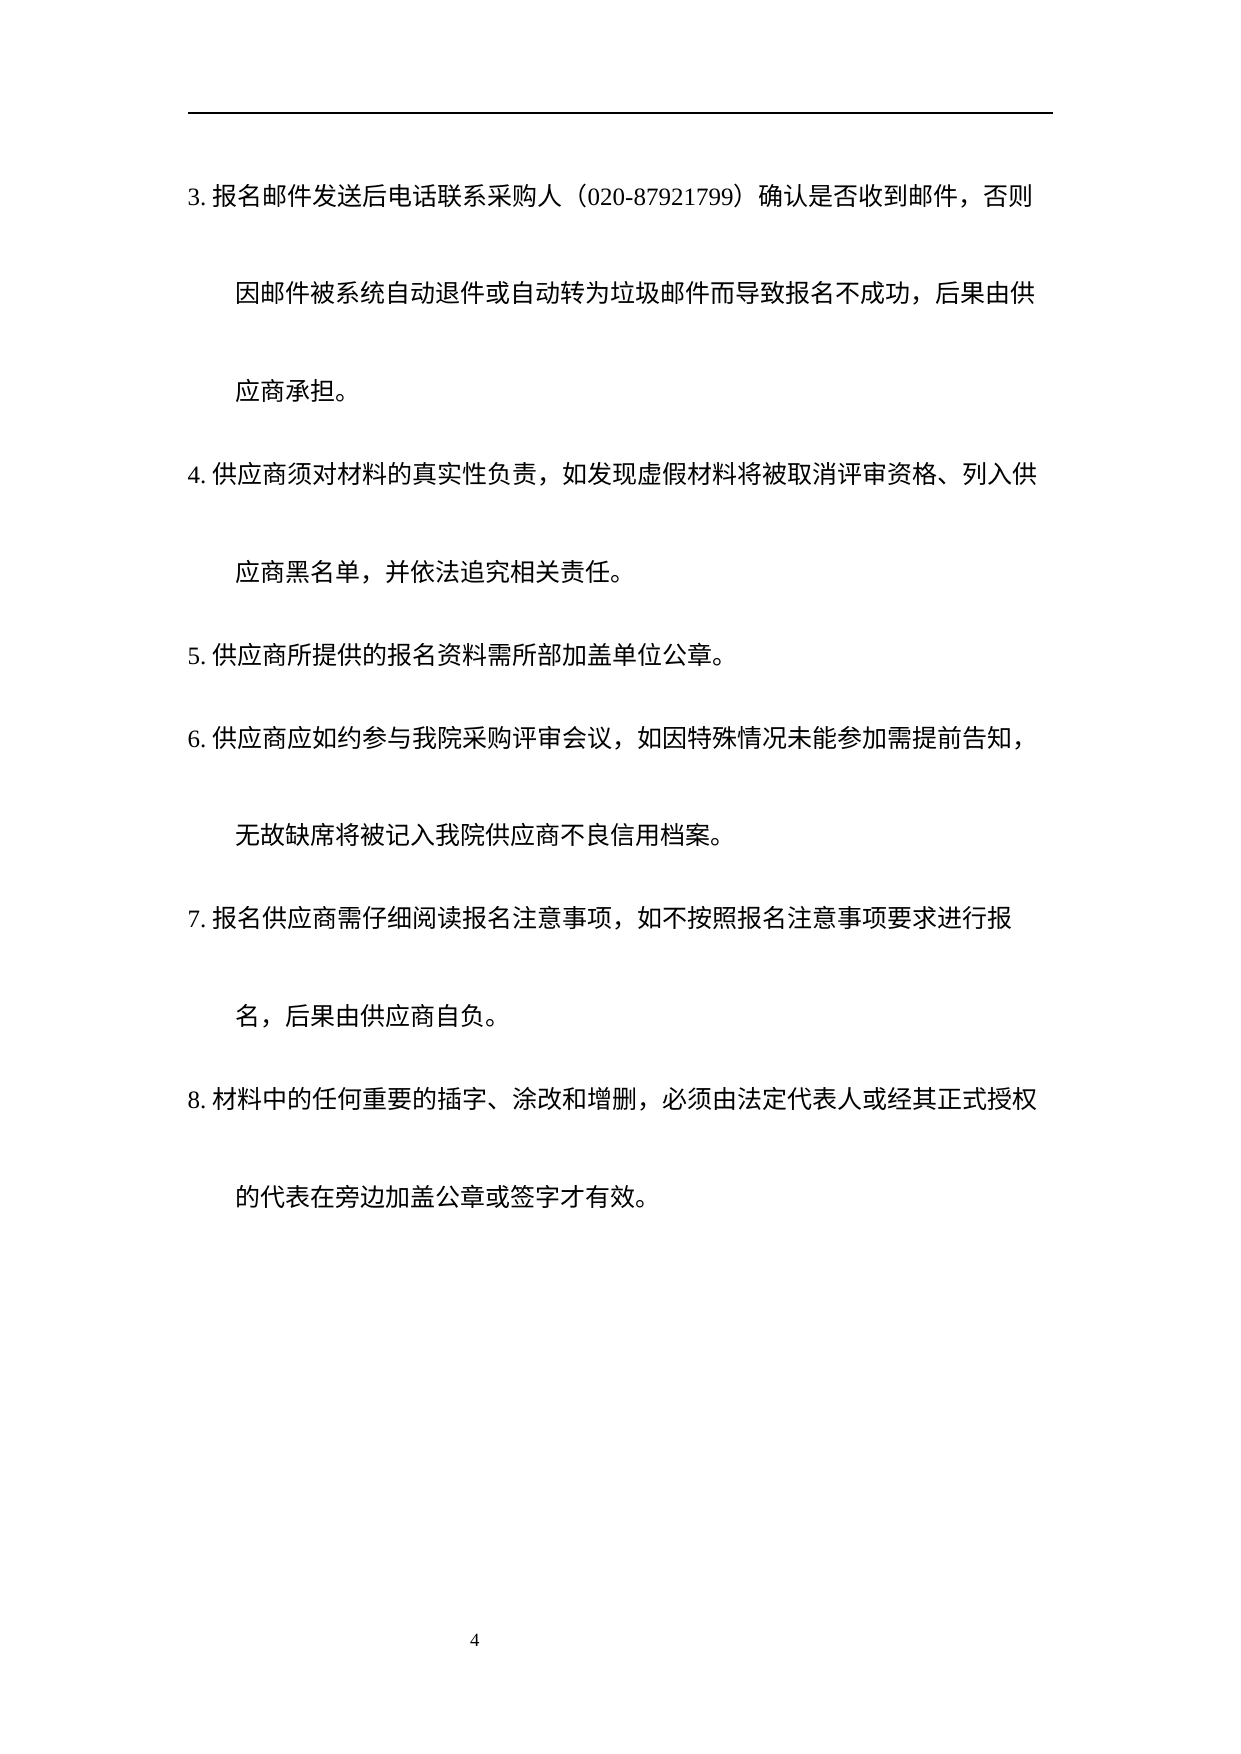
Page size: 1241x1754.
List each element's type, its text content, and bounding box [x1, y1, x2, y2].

list 供应商所提供的报名资料需所部加盖单位公章。 [187, 621, 1053, 686]
list 材料中的任何重要的插字、涂改和增删，必须由法定代表人或经其正式授权的代表在旁边加盖公章或签字才有效。 [187, 1065, 1053, 1228]
list 供应商应如约参与我院采购评审会议，如因特殊情况未能参加需提前告知，无故缺席将被记入我院供应商不良信用档案。 [187, 704, 1053, 866]
list 供应商须对材料的真实性负责，如发现虚假材料将被取消评审资格、列入供应商黑名单，并依法追究相关责任。 [187, 440, 1053, 603]
list 报名供应商需仔细阅读报名注意事项，如不按照报名注意事项要求进行报名，后果由供应商自负。 [187, 884, 1053, 1047]
list 报名邮件发送后电话联系采购人（020-87921799）确认是否收到邮件，否则因邮件被系统自动退件或自动转为垃圾邮件而导致报名不成功，后果由供应商承担。 [187, 162, 1053, 422]
